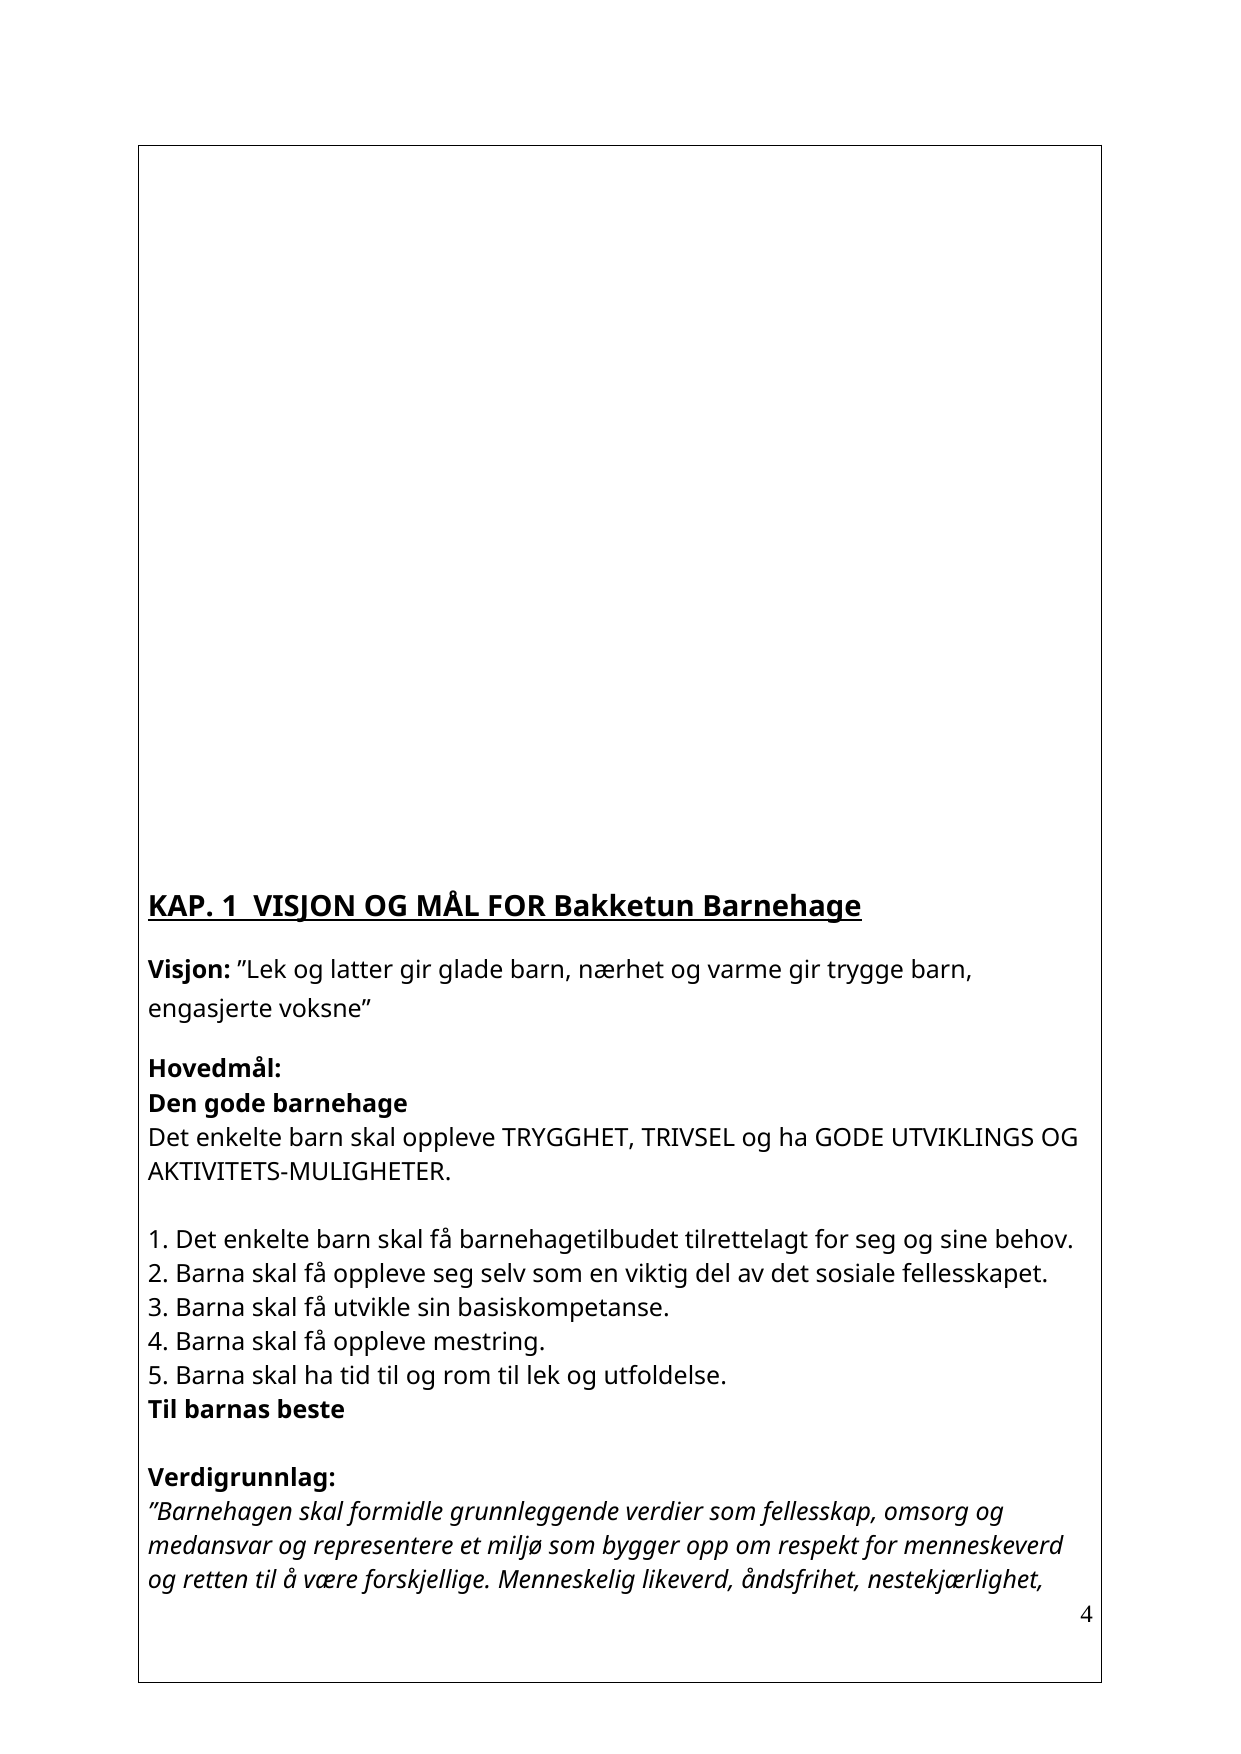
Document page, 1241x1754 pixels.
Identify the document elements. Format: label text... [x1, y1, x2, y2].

text Verdigrunnlag: [148, 1460, 1093, 1494]
text Visjon: ”Lek og latter gir glade barn, nærhet og varme gir trygge barn, engasjerte voksne” [148, 952, 1093, 1025]
text 3. Barna skal få utvikle sin basiskompetanse. [148, 1289, 1093, 1324]
text Det enkelte barn skal oppleve TRYGGHET, TRIVSEL og ha GODE UTVIKLINGS OG AKTIVITETS-MULIGHETER. [148, 1119, 1093, 1187]
text 5. Barna skal ha tid til og rom til lek og utfoldelse. [148, 1358, 1093, 1392]
text KAP. 1 VISJON OG MÅL FOR Bakketun Barnehage [148, 886, 1093, 925]
text Til barnas beste [148, 1392, 1093, 1426]
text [148, 1494, 1093, 1596]
text 4. Barna skal få oppleve mestring. [148, 1324, 1093, 1358]
text 2. Barna skal få oppleve seg selv som en viktig del av det sosiale fellesskapet. [148, 1256, 1093, 1289]
text Hovedmål: [148, 1051, 1093, 1085]
text 1. Det enkelte barn skal få barnehagetilbudet tilrettelagt for seg og sine behov. [148, 1221, 1093, 1256]
text Den gode barnehage [148, 1085, 1093, 1119]
